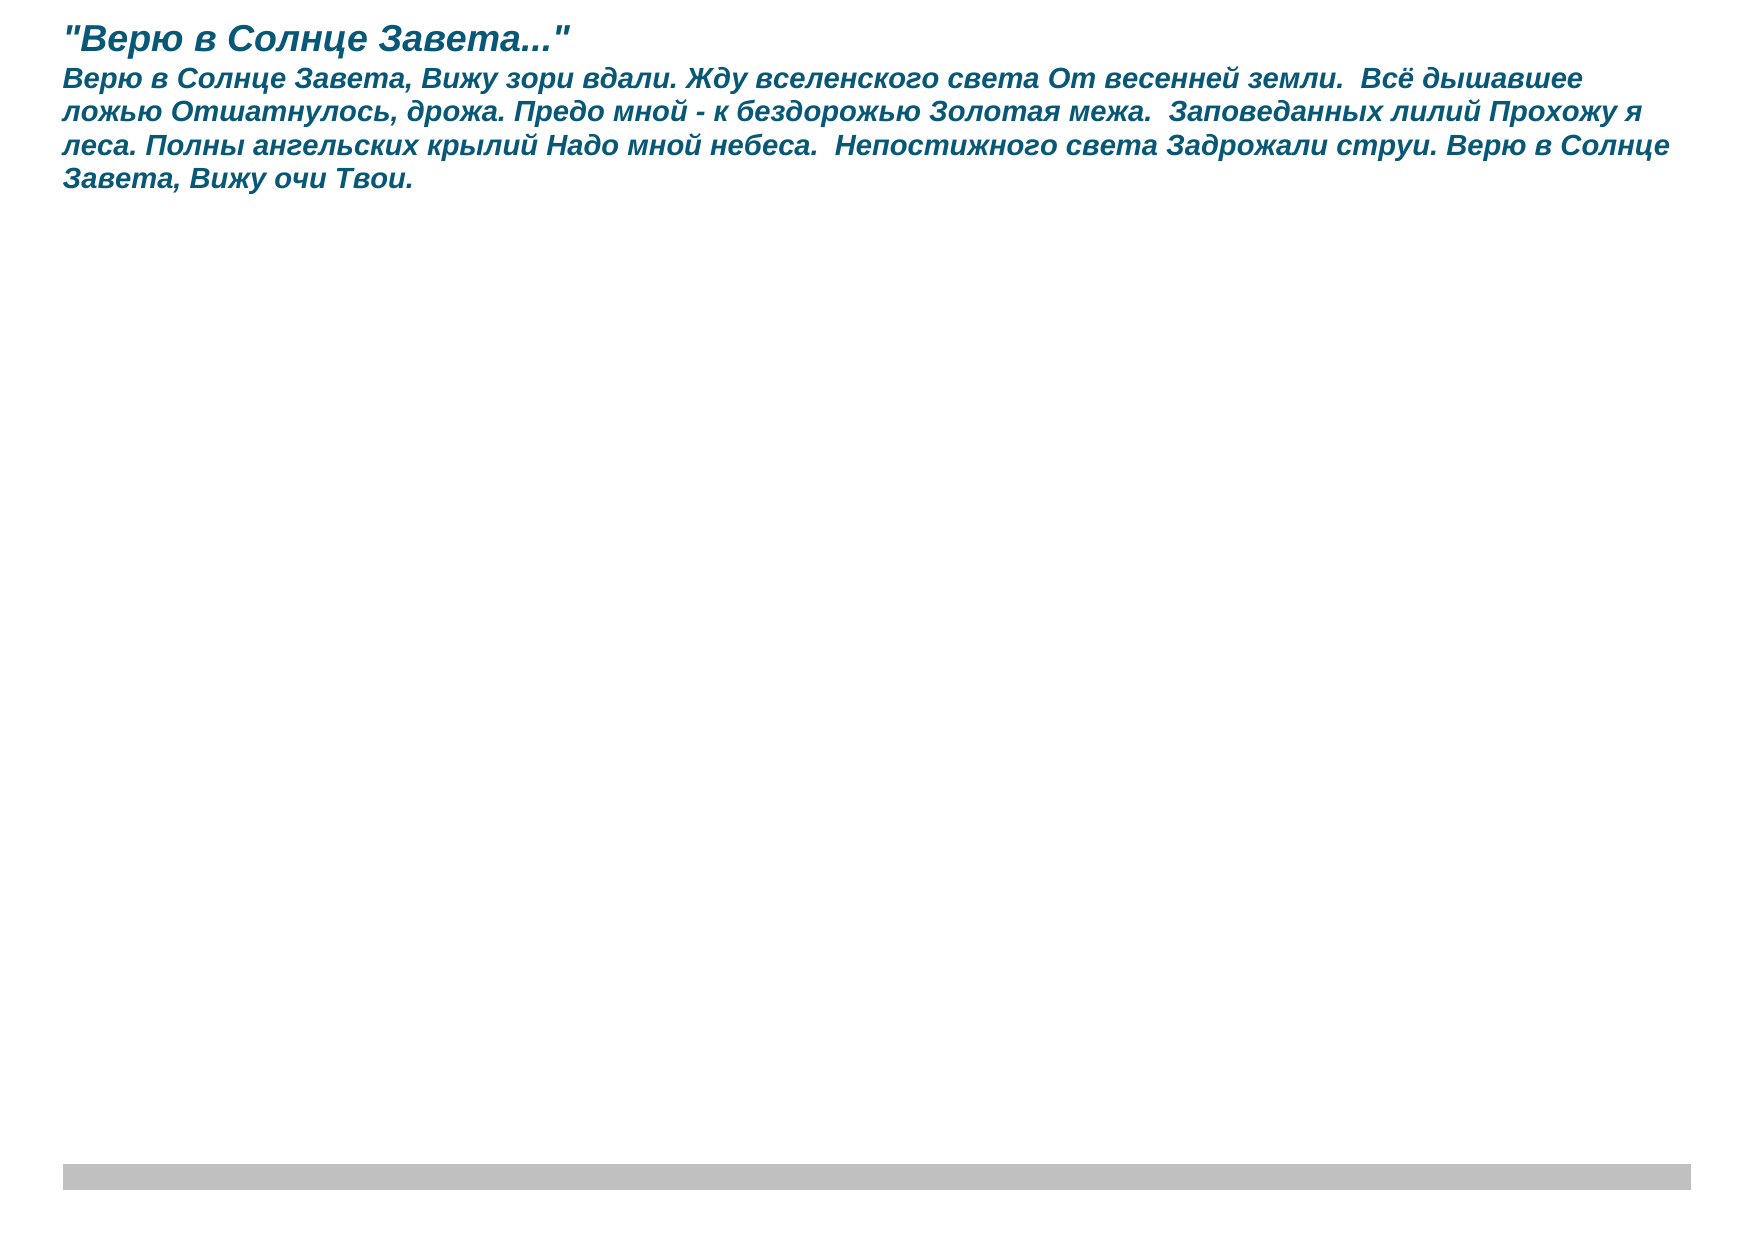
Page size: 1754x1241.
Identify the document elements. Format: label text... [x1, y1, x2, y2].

subtitle "Верю в Солнце Завета..." [62, 17, 1691, 60]
text Верю в Солнце Завета, [62, 61, 1691, 195]
